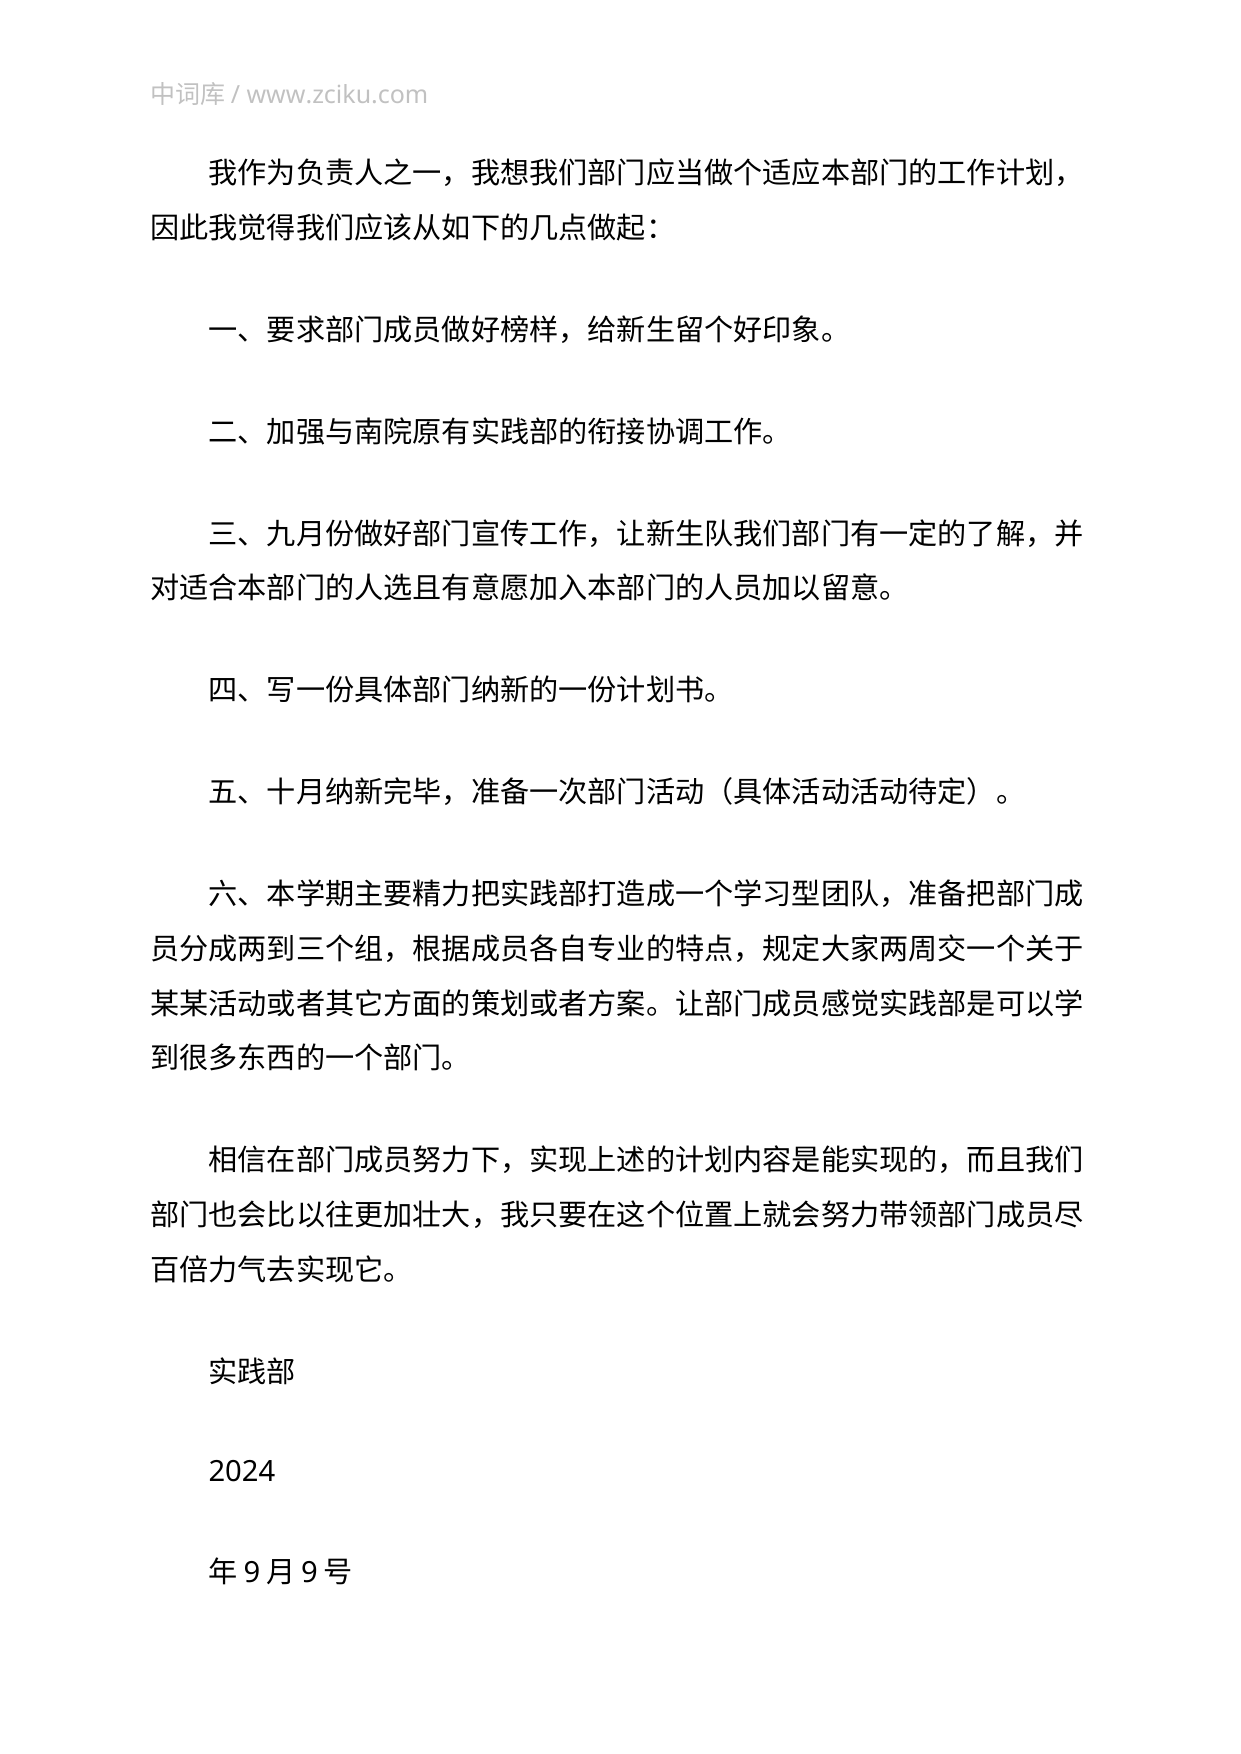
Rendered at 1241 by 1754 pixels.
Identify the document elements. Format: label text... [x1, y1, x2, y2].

text 二、加强与南院原有实践部的衔接协调工作。 [150, 408, 1090, 451]
text 六、本学期主要精力把实践部打造成一个学习型团队，准备把部门成员分成两到三个组，根据成员各自专业的特点，规定大家两周交一个关于某某活动或者其它方面的策划或者方案。让部门成员感觉实践部是可以学到很多东西的一个部门。 [150, 870, 1090, 1077]
text 一、要求部门成员做好榜样，给新生留个好印象。 [150, 307, 1090, 349]
text 2024 [150, 1450, 1090, 1490]
text 五、十月纳新完毕，准备一次部门活动（具体活动活动待定）。 [150, 769, 1090, 811]
text 三、九月份做好部门宣传工作，让新生队我们部门有一定的了解，并对适合本部门的人选且有意愿加入本部门的人员加以留意。 [150, 510, 1090, 607]
text 实践部 [150, 1348, 1090, 1391]
text 相信在部门成员努力下，实现上述的计划内容是能实现的，而且我们部门也会比以往更加壮大，我只要在这个位置上就会努力带领部门成员尽百倍力气去实现它。 [150, 1137, 1090, 1289]
text 年9月9号 [150, 1549, 1090, 1591]
text 四、写一份具体部门纳新的一份计划书。 [150, 667, 1090, 709]
text 我作为负责人之一，我想我们部门应当做个适应本部门的工作计划，因此我觉得我们应该从如下的几点做起： [150, 150, 1090, 247]
